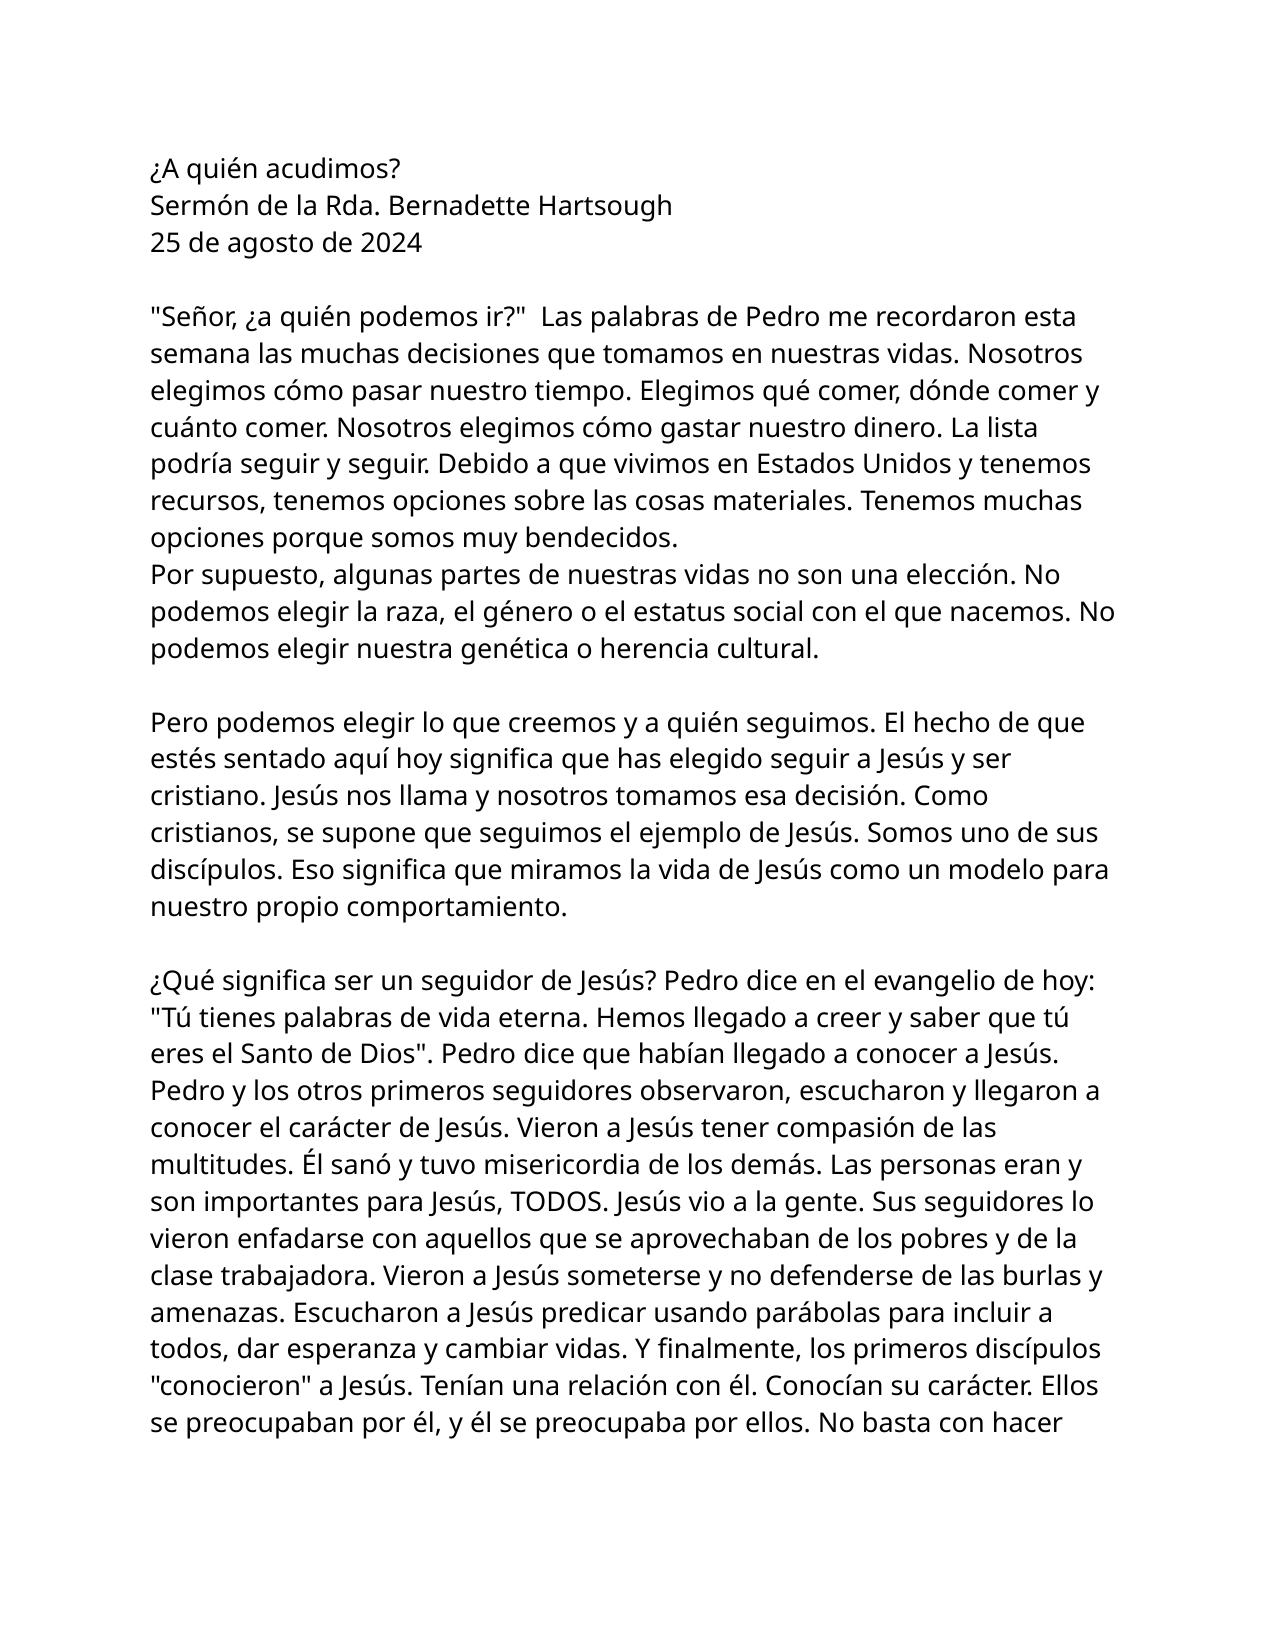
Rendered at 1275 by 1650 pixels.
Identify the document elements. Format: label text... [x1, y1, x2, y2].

text ¿A quién acudimos? [150, 150, 1125, 187]
text "Señor, ¿a quién podemos ir?" Las palabras de Pedro me recordaron esta semana las muchas decisiones que tomamos en nuestras vidas. Nosotros elegimos cómo pasar nuestro tiempo. Elegimos qué comer, dónde comer y cuánto comer. Nosotros elegimos cómo gastar nuestro dinero. La lista podría seguir y seguir. Debido a que vivimos en Estados Unidos y tenemos recursos, tenemos opciones sobre las cosas materiales. Tenemos muchas opciones porque somos muy bendecidos. [150, 297, 1125, 556]
text Por supuesto, algunas partes de nuestras vidas no son una elección. No podemos elegir la raza, el género o el estatus social con el que nacemos. No podemos elegir nuestra genética o herencia cultural. [150, 556, 1125, 666]
text Pero podemos elegir lo que creemos y a quién seguimos. El hecho de que estés sentado aquí hoy significa que has elegido seguir a Jesús y ser cristiano. Jesús nos llama y nosotros tomamos esa decisión. Como cristianos, se supone que seguimos el ejemplo de Jesús. Somos uno de sus discípulos. Eso significa que miramos la vida de Jesús como un modelo para nuestro propio comportamiento. [150, 703, 1125, 924]
text Sermón de la Rda. Bernadette Hartsough [150, 187, 1125, 224]
text 25 de agosto de 2024 [150, 224, 1125, 261]
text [150, 961, 1125, 1441]
